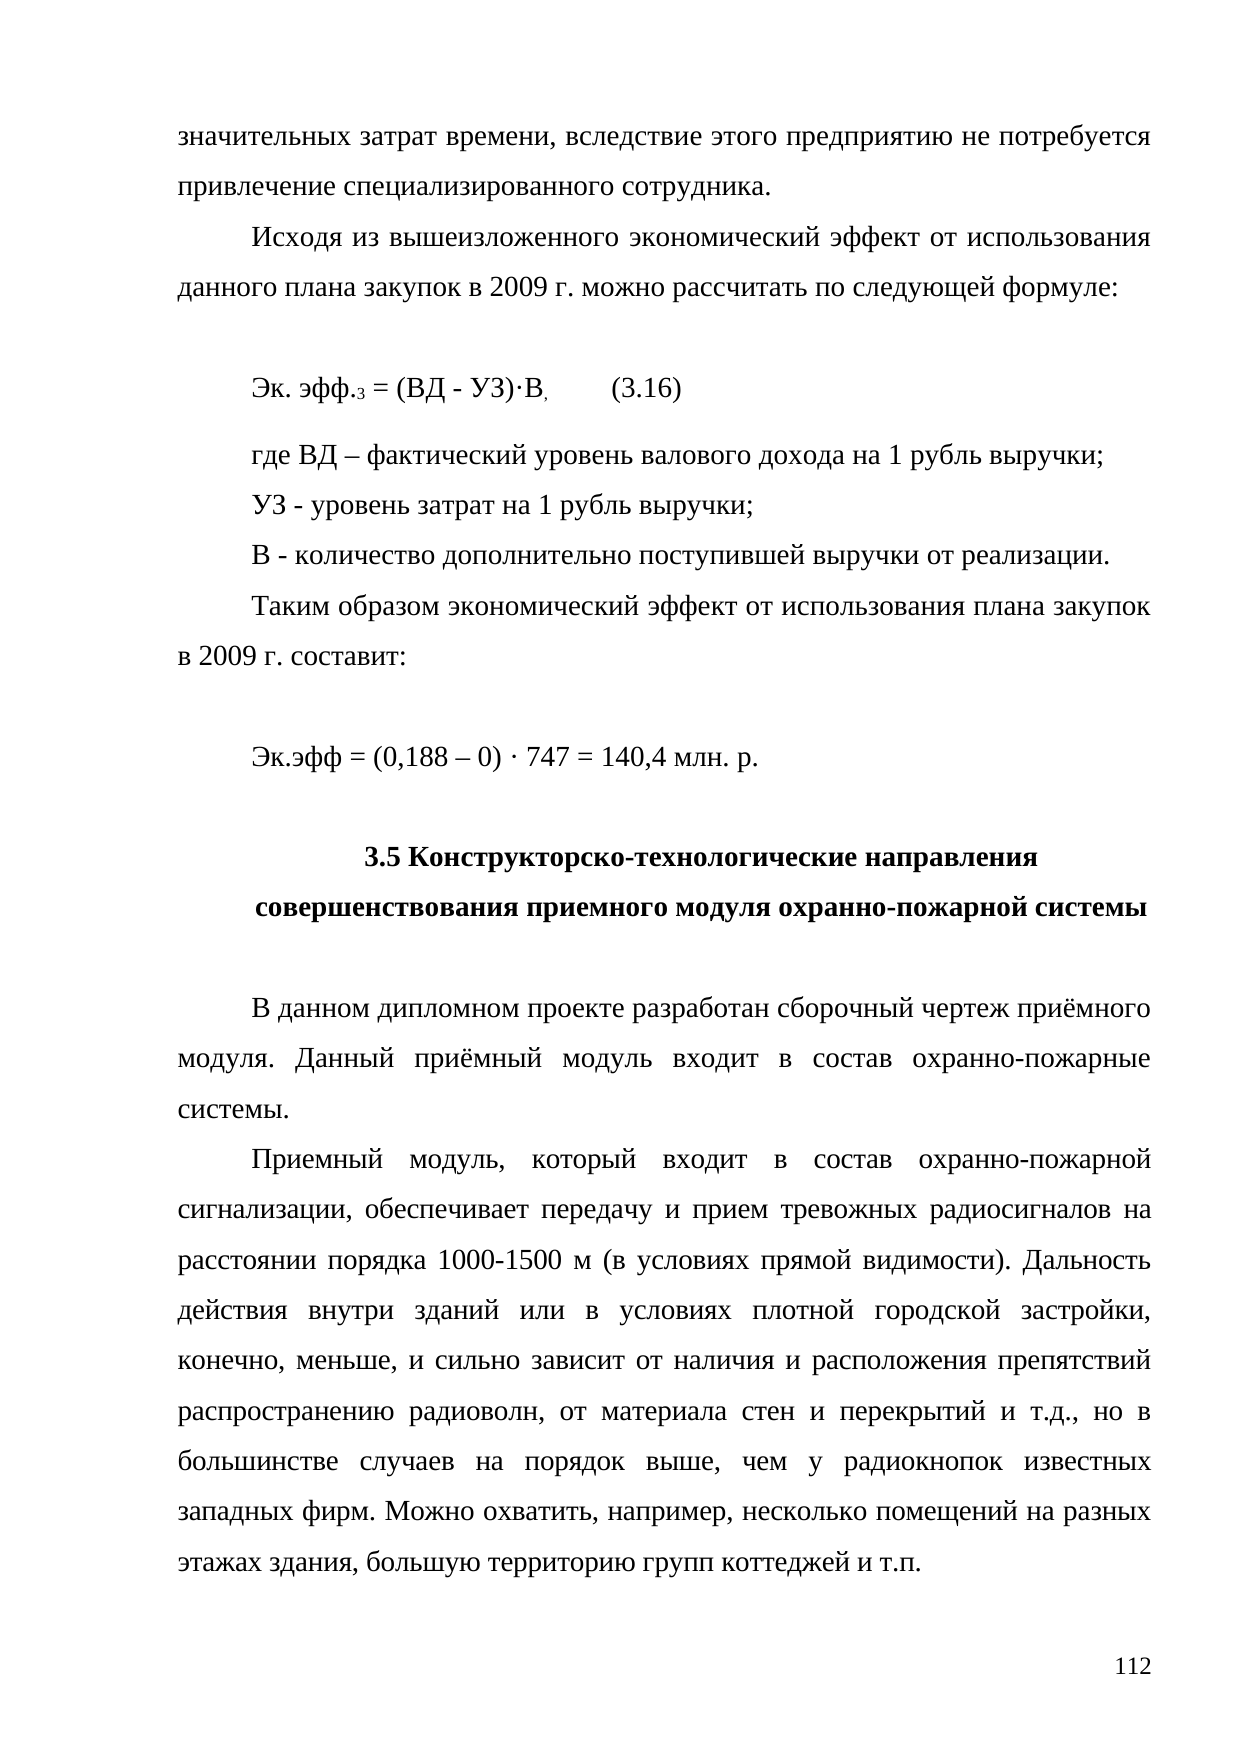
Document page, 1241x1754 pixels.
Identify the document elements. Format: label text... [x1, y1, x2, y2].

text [177, 118, 1152, 202]
text Исходя из вышеизложенного экономический эффект от использования данного плана закупок в . можно рассчитать по следующей формуле: [177, 219, 1152, 303]
text В данном дипломном проекте разработан сборочный чертеж приёмного модуля. Данный приёмный модуль входит в состав охранно-пожарные системы. [177, 990, 1152, 1124]
text где ВД – фактический уровень валового дохода на 1 рубль выручки; [177, 437, 1152, 470]
text Эк. эфф.3 = (ВД - УЗ)·В, (3.16) [177, 370, 1152, 403]
text В - количество дополнительно поступившей выручки от реализации. [177, 537, 1152, 571]
text Эк.эфф = (0,188 – 0) · 747 = 140,4 млн. р. [177, 739, 1152, 772]
text УЗ - уровень затрат на 1 рубль выручки; [177, 487, 1152, 521]
text Приемный модуль, который входит в состав охранно-пожарной сигнализации, обеспечивает передачу и прием тревожных радиосигналов на расстоянии порядка 1000- (в условиях прямой видимости). Дальность действия внутри зданий или в условиях плотной городской застройки, конечно, меньше, и сильно зависит от наличия и расположения препятствий распространению радиоволн, от материала стен и перекрытий и т.д., но в большинстве случаев на порядок выше, чем у радиокнопок известных западных фирм. Можно охватить, например, несколько помещений на разных этажах здания, большую территорию групп коттеджей и т.п. [177, 1141, 1152, 1577]
text 3.5 Конструкторско-технологические направления совершенствования приемного модуля охранно-пожарной системы [251, 839, 1152, 923]
text Таким образом экономический эффект от использования плана закупок в . составит: [177, 588, 1152, 672]
